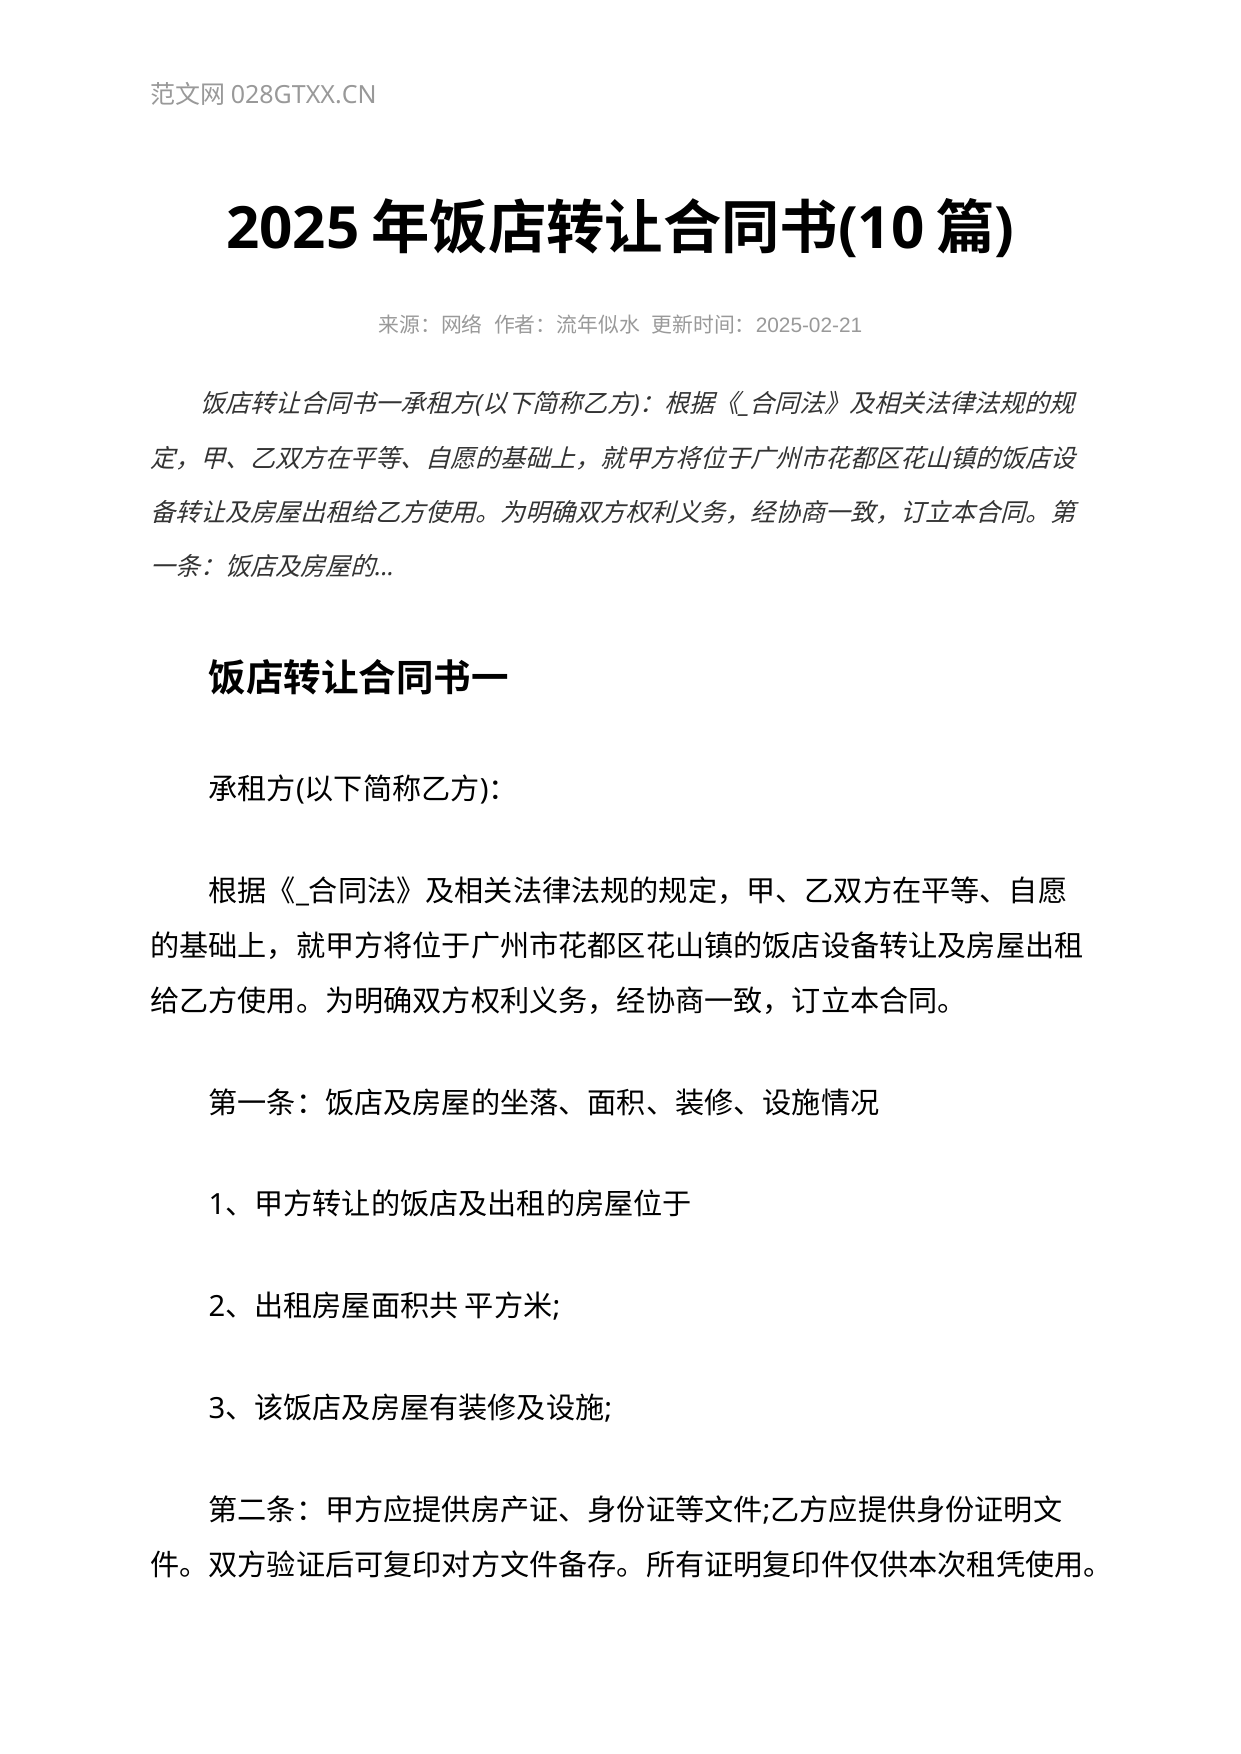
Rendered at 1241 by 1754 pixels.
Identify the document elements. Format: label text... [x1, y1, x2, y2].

text 饭店转让合同书一 [150, 648, 1090, 702]
text 来源：网络 作者：流年似水 更新时间：2025-02-21 [150, 313, 1090, 337]
text 饭店转让合同书一承租方(以下简称乙方)：根据《_合同法》及相关法律法规的规定，甲、乙双方在平等、自愿的基础上，就甲方将位于广州市花都区花山镇的饭店设备转让及房屋出租给乙方使用。为明确双方权利义务，经协商一致，订立本合同。第一条：饭店及房屋的... [150, 384, 1090, 583]
text 根据《_合同法》及相关法律法规的规定，甲、乙双方在平等、自愿的基础上，就甲方将位于广州市花都区花山镇的饭店设备转让及房屋出租给乙方使用。为明确双方权利义务，经协商一致，订立本合同。 [150, 867, 1090, 1020]
text 承租方(以下简称乙方)： [150, 766, 1090, 808]
text 第二条：甲方应提供房产证、身份证等文件;乙方应提供身份证明文件。双方验证后可复印对方文件备存。所有证明复印件仅供本次租凭使用。 [150, 1487, 1090, 1584]
text 第一条：饭店及房屋的坐落、面积、装修、设施情况 [150, 1079, 1090, 1121]
text 1、甲方转让的饭店及出租的房屋位于 [150, 1181, 1090, 1223]
subtitle 2025年饭店转让合同书(10篇) [150, 181, 1090, 266]
text 3、该饭店及房屋有装修及设施; [150, 1385, 1090, 1427]
text 2、出租房屋面积共 平方米; [150, 1283, 1090, 1325]
